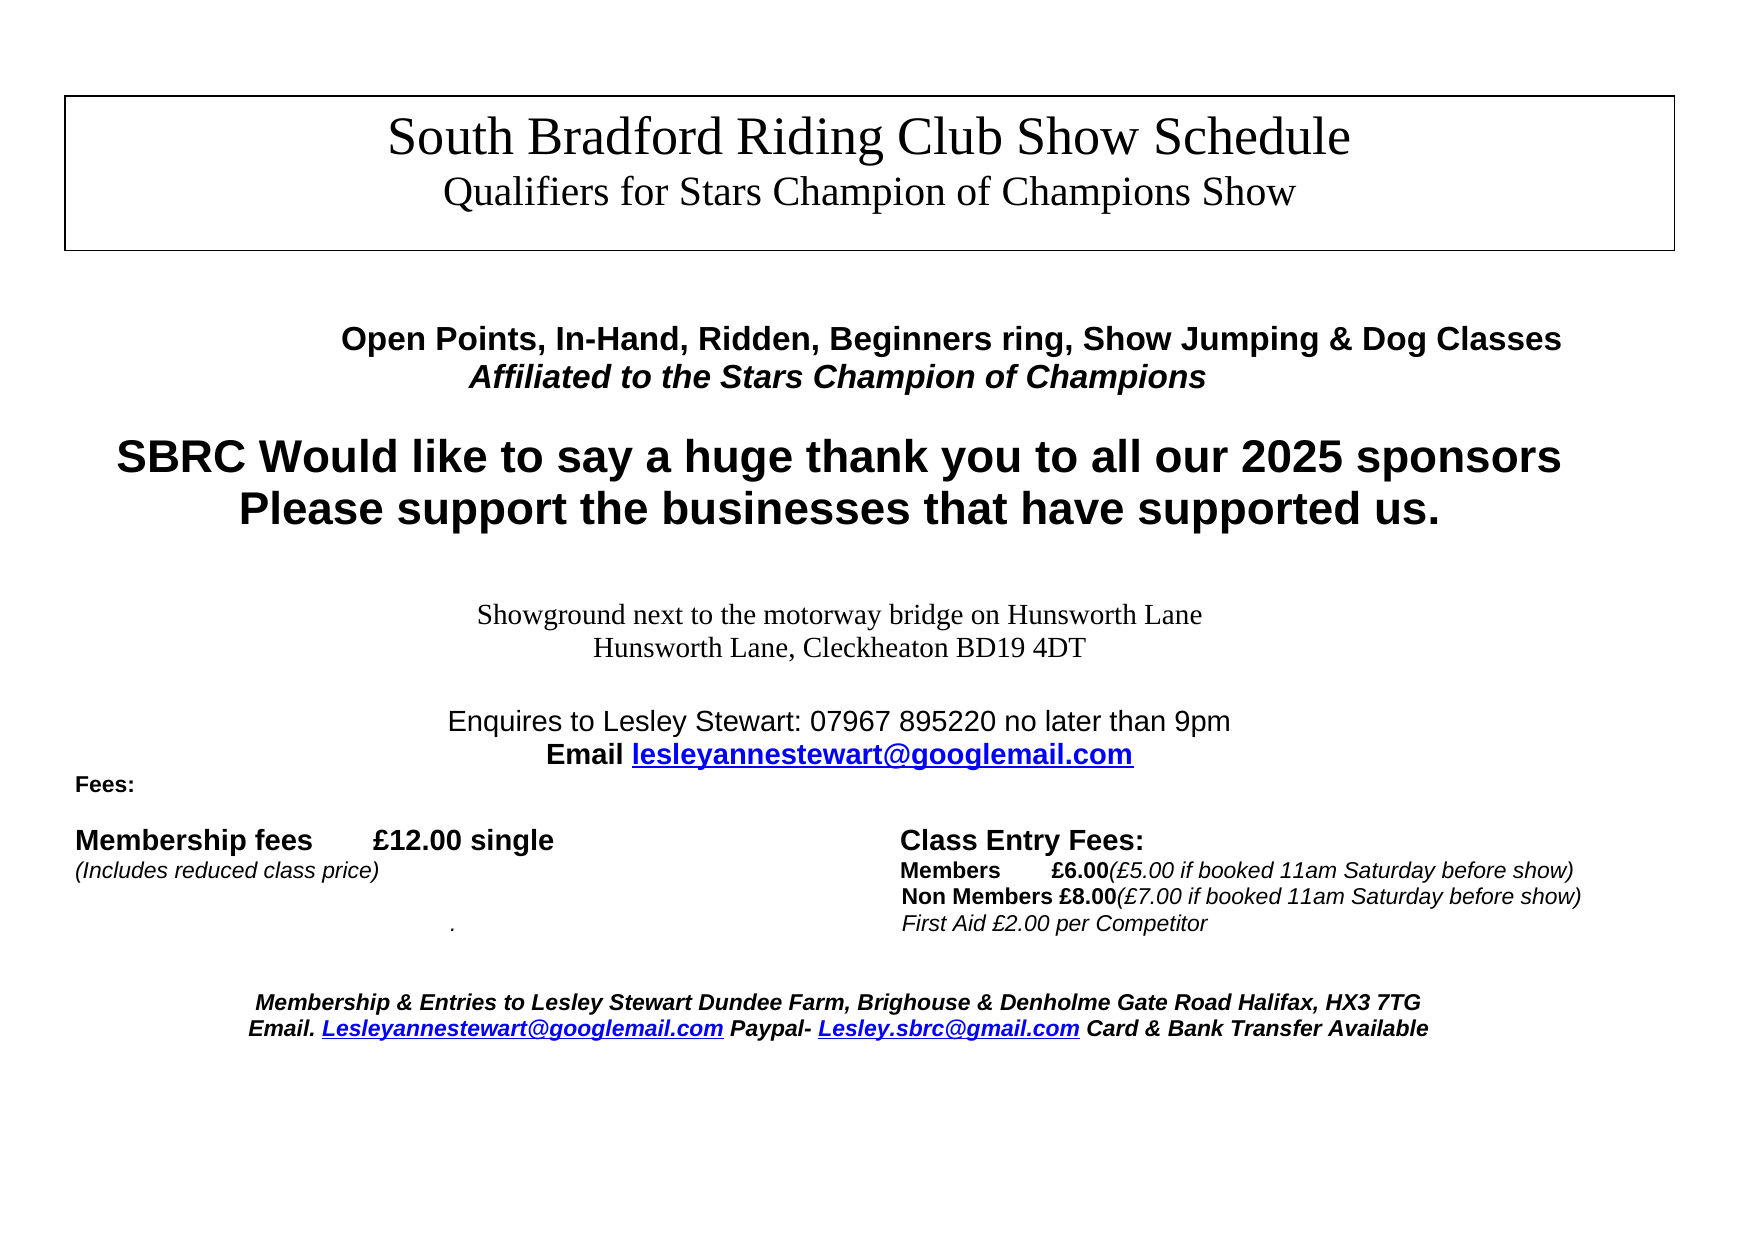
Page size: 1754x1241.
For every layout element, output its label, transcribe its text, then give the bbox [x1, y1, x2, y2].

text Enquires to Lesley Stewart: 07967 895220 no later than 9pm [75, 703, 1604, 737]
text Hunsworth Lane, Cleckheaton BD19 4DT [75, 630, 1604, 664]
text . First Aid £2.00 per Competitor [75, 909, 1604, 936]
text Email lesleyannestewart@googlemail.com [75, 737, 1604, 771]
text Please support the businesses that have supported us. [75, 482, 1604, 534]
text Affiliated to the Stars Champion of Champions [75, 357, 1604, 396]
text Membership & Entries to Lesley Stewart Dundee Farm, Brighouse & Denholme Gate Road Halifax, HX3 7TG [75, 989, 1604, 1015]
text SBRC Would like to say a huge thank you to all our 2025 sponsors [75, 429, 1604, 482]
text (Includes reduced class price) Members £6.00(£5.00 if booked 11am Saturday before show) Non Members £8.00(£7.00 if booked 11am Saturday before show) [75, 857, 1604, 909]
text Open Points, In-Hand, Ridden, Beginners ring, Show Jumping & Dog Classes [225, 319, 1604, 357]
text Email. Lesleyannestewart@googlemail.com Paypal- Lesley.sbrc@gmail.com Card & Bank Transfer Available [75, 1015, 1604, 1041]
text Fees: [75, 771, 1604, 797]
text Showground next to the motorway bridge on Hunsworth Lane [75, 597, 1604, 630]
text Membership fees £12.00 single Class Entry Fees: [75, 823, 1604, 857]
